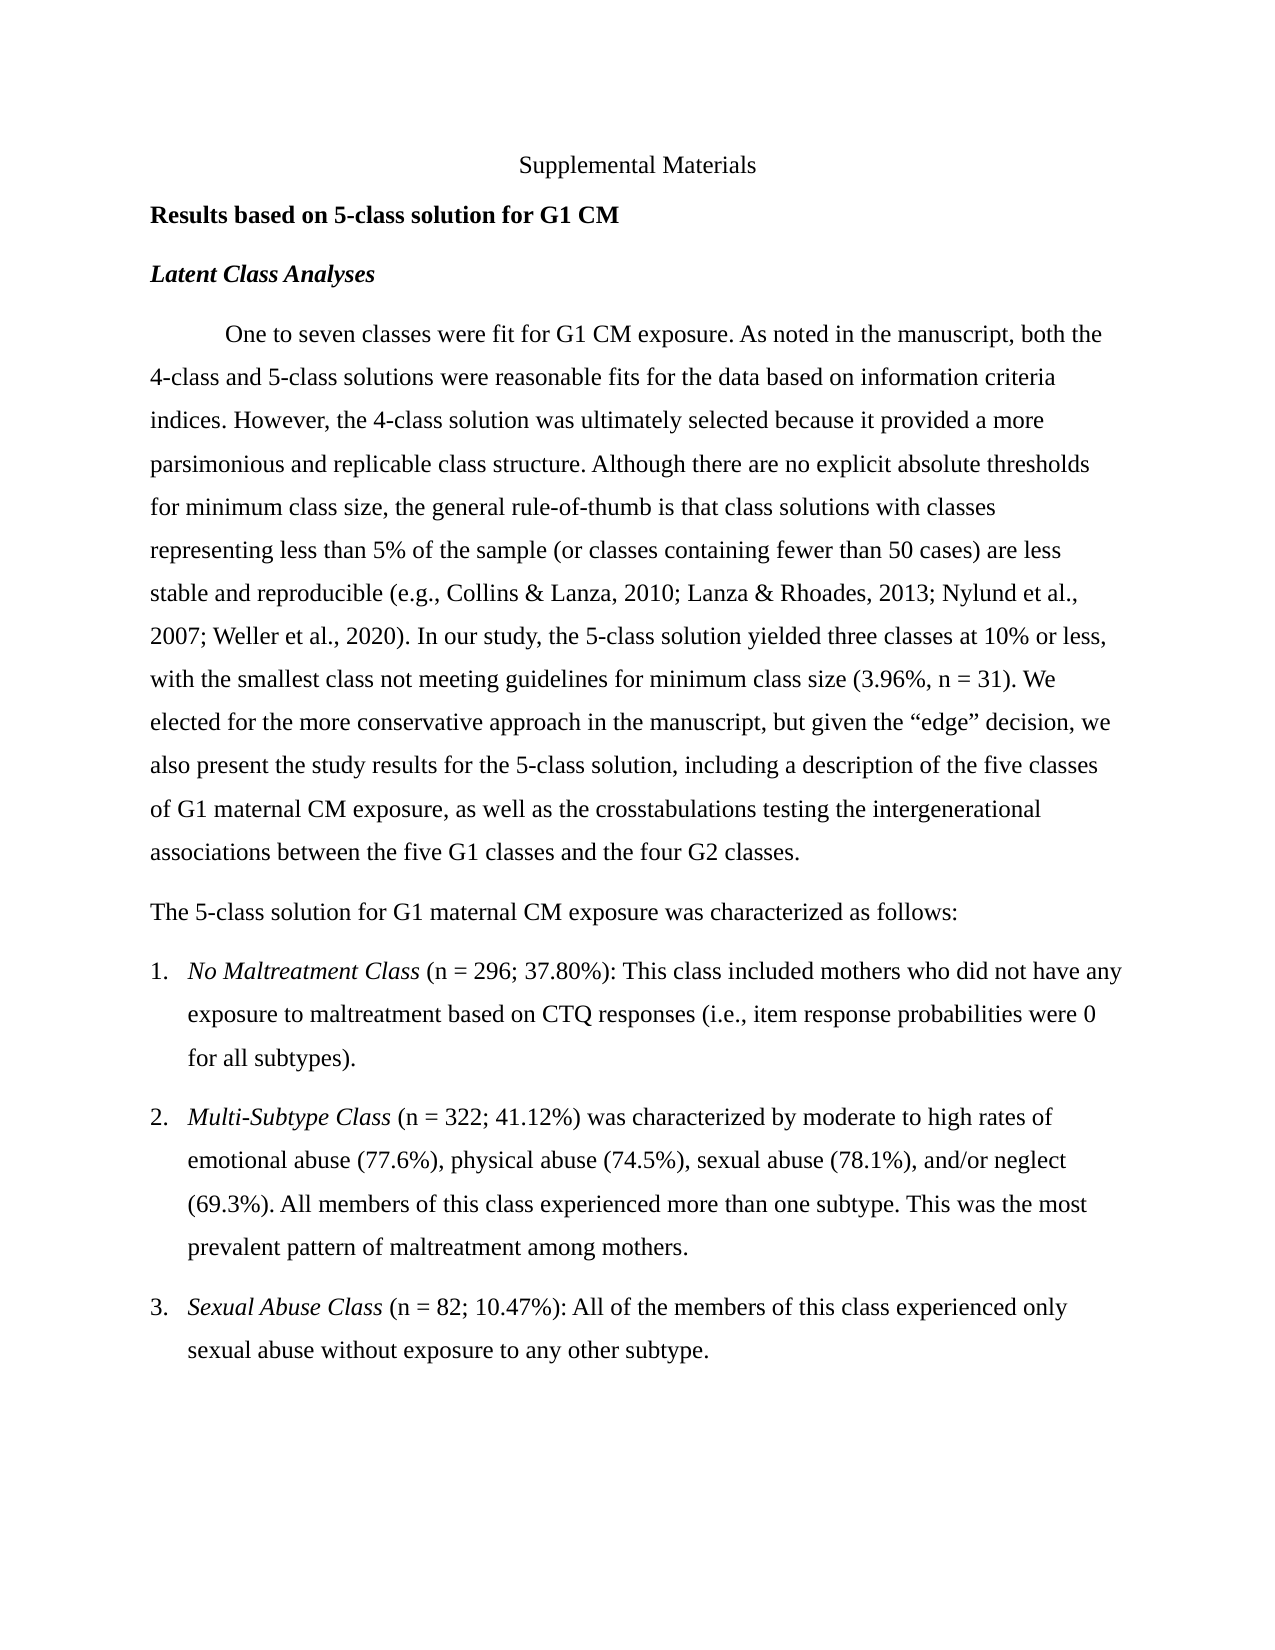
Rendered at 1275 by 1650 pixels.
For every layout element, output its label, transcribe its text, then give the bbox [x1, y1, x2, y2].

text The 5-class solution for G1 maternal CM exposure was characterized as follows: [150, 897, 1125, 925]
text Results based on 5-class solution for G1 CM [150, 200, 1125, 228]
text Supplemental Materials [150, 150, 1125, 179]
text Latent Class Analyses [150, 259, 1125, 288]
text One to seven classes were fit for G1 CM exposure. As noted in the manuscript, both the 4-class and 5-class solutions were reasonable fits for the data based on information criteria indices. However, the 4-class solution was ultimately selected because it provided a more parsimonious and replicable class structure. Although there are no explicit absolute thresholds for minimum class size, the general rule-of-thumb is that class solutions with classes representing less than 5% of the sample (or classes containing fewer than 50 cases) are less stable and reproducible (e.g., Collins & Lanza, 2010; Lanza & Rhoades, 2013; Nylund et al., 2007; Weller et al., 2020). In our study, the 5-class solution yielded three classes at 10% or less, with the smallest class not meeting guidelines for minimum class size (3.96%, n = 31). We elected for the more conservative approach in the manuscript, but given the “edge” decision, we also present the study results for the 5-class solution, including a description of the five classes of G1 maternal CM exposure, as well as the crosstabulations testing the intergenerational associations between the five G1 classes and the four G2 classes. [150, 319, 1125, 866]
list Multi-Subtype Class (n = 322; 41.12%) was characterized by moderate to high rates of emotional abuse (77.6%), physical abuse (74.5%), sexual abuse (78.1%), and/or neglect (69.3%). All members of this class experienced more than one subtype. This was the most prevalent pattern of maltreatment among mothers. [150, 1102, 1125, 1261]
list Sexual Abuse Class (n = 82; 10.47%): All of the members of this class experienced only sexual abuse without exposure to any other subtype. [150, 1292, 1125, 1363]
list No Maltreatment Class (n = 296; 37.80%): This class included mothers who did not have any exposure to maltreatment based on CTQ responses (i.e., item response probabilities were 0 for all subtypes). [150, 956, 1125, 1071]
